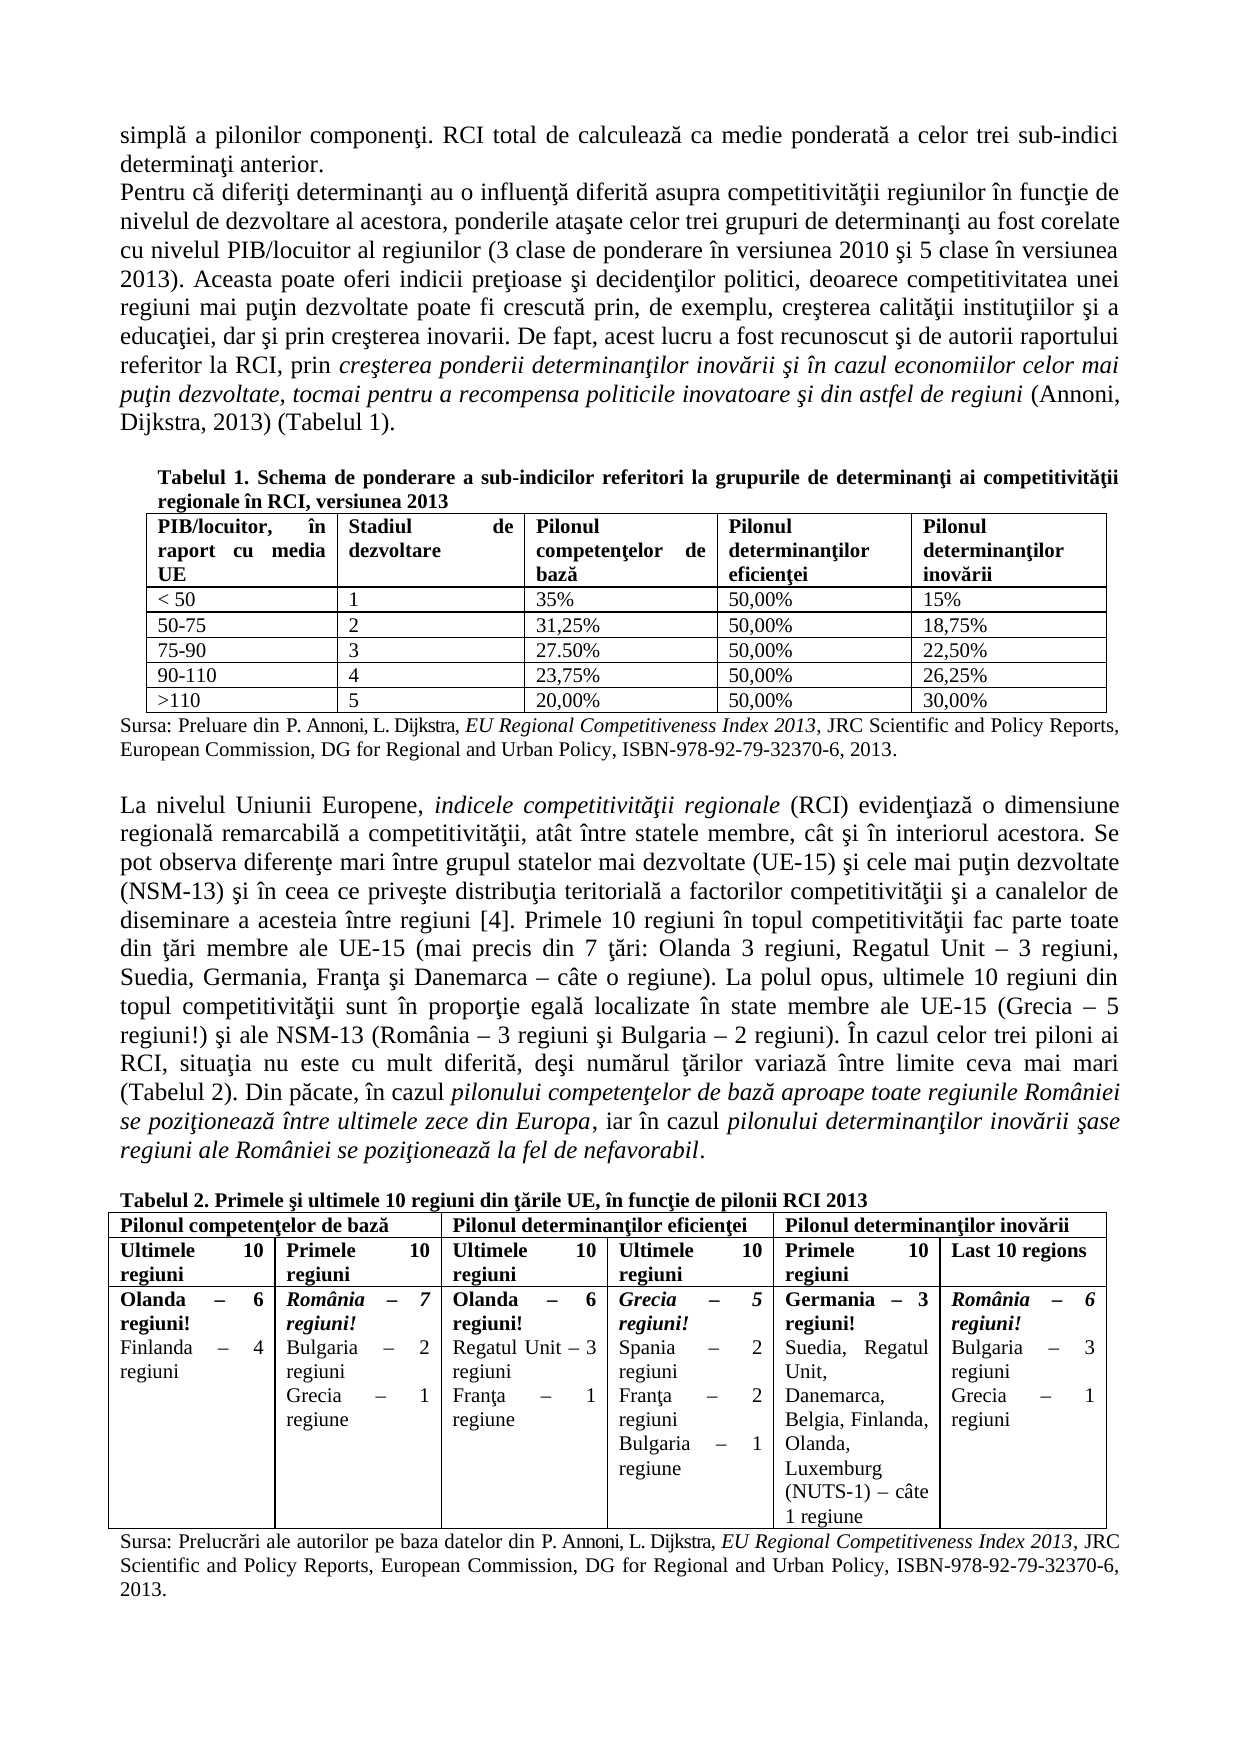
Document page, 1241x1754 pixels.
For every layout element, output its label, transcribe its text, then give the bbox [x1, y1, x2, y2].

table_cell 15% [912, 588, 1106, 611]
table_cell 5 [338, 688, 524, 712]
text La nivelul Uniunii Europene, indicele competitivităţii regionale (RCI) evidenţiază o dimensiune regională remarcabilă a competitivităţii, atât între statele membre, cât şi în interiorul acestora. Se pot observa diferenţe mari între grupul statelor mai dezvoltate (UE-15) şi cele mai puţin dezvoltate (NSM-13) şi în ceea ce priveşte distribuţia teritorială a factorilor competitivităţii şi a canalelor de diseminare a acesteia între regiuni [4]. Primele 10 regiuni în topul competitivităţii fac parte toate din ţări membre ale UE-15 (mai precis din 7 ţări: Olanda 3 regiuni, Regatul Unit – 3 regiuni, Suedia, Germania, Franţa şi Danemarca – câte o regiune). La polul opus, ultimele 10 regiuni din topul competitivităţii sunt în proporţie egală localizate în state membre ale UE-15 (Grecia – 5 regiuni!) şi ale NSM-13 (România – 3 regiuni şi Bulgaria – 2 regiuni). În cazul celor trei piloni ai RCI, situaţia nu este cu mult diferită, deşi numărul ţărilor variază între limite ceva mai mari (Tabelul 2). Din păcate, în cazul pilonului competenţelor de bază aproape toate regiunile României se poziţionează între ultimele zece din Europa, iar în cazul pilonului determinanţilor inovării şase regiuni ale României se poziţionează la fel de nefavorabil. [120, 790, 1120, 1163]
table_cell 50-75 [147, 613, 337, 637]
table_cell Ultimele 10 regiuni [608, 1238, 773, 1286]
table_cell 50,00% [718, 588, 911, 611]
text Sursa: Prelucrări ale autorilor pe baza datelor din P. Annoni, L. Dijkstra, EU Regional Competitiveness Index 2013, JRC Scientific and Policy Reports, European Commission, DG for Regional and Urban Policy, ISBN-978-92-79-32370-6, 2013. [120, 1529, 1120, 1601]
table_cell Primele 10 regiuni [774, 1238, 939, 1286]
table_header Stadiul de dezvoltare [338, 514, 524, 586]
table_cell 20,00% [525, 688, 717, 712]
table_header PIB/locuitor, în raport cu media UE [147, 514, 337, 586]
table_cell 3 [338, 638, 524, 662]
table_cell Germania – 3 regiuni! Suedia, Regatul Unit, Danemarca, Belgia, Finlanda, Olanda, Luxemburg (NUTS-1) – câte 1 regiune [774, 1287, 939, 1528]
table_cell 22,50% [912, 638, 1106, 662]
text Pentru că diferiţi determinanţi au o influenţă diferită asupra competitivităţii regiunilor în funcţie de nivelul de dezvoltare al acestora, ponderile ataşate celor trei grupuri de determinanţi au fost corelate cu nivelul PIB/locuitor al regiunilor (3 clase de ponderare în versiunea 2010 şi 5 clase în versiunea 2013). Aceasta poate oferi indicii preţioase şi decidenţilor politici, deoarece competitivitatea unei regiuni mai puţin dezvoltate poate fi crescută prin, de exemplu, creşterea calităţii instituţiilor şi a educaţiei, dar şi prin creşterea inovarii. De fapt, acest lucru a fost recunoscut şi de autorii raportului referitor la RCI, prin creşterea ponderii determinanţilor inovării şi în cazul economiilor celor mai puţin dezvoltate, tocmai pentru a recompensa politicile inovatoare şi din astfel de regiuni (Annoni, Dijkstra, 2013) (Tabelul 1). [120, 177, 1120, 436]
table_cell 90-110 [147, 663, 337, 687]
table_cell Ultimele 10 regiuni [442, 1238, 607, 1286]
table_cell 75-90 [147, 638, 337, 662]
table_cell România – 6 regiuni! Bulgaria – 3 regiuni Grecia – 1 regiuni [941, 1287, 1106, 1528]
table_cell 50,00% [718, 638, 911, 662]
table_cell 4 [338, 663, 524, 687]
table_cell 27.50% [525, 638, 717, 662]
table_cell Olanda – 6 regiuni! Finlanda – 4 regiuni [109, 1287, 274, 1528]
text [120, 120, 1120, 177]
text Tabelul 2. Primele şi ultimele 10 regiuni din ţările UE, în funcţie de pilonii RCI 2013 [120, 1188, 1120, 1212]
text Tabelul 1. Schema de ponderare a sub-indicilor referitori la grupurile de determinanţi ai competitivităţii regionale în RCI, versiunea 2013 [157, 465, 1120, 513]
table_cell Last 10 regions [941, 1238, 1106, 1286]
table_cell Olanda – 6 regiuni! Regatul Unit – 3 regiuni Franţa – 1 regiune [442, 1287, 607, 1528]
table_cell 35% [525, 588, 717, 611]
table_cell Ultimele 10 regiuni [109, 1238, 274, 1286]
table_header Pilonul determinanţilor eficienţei [718, 514, 911, 586]
table_header Pilonul determinanţilor inovării [912, 514, 1106, 586]
table_cell 31,25% [525, 613, 717, 637]
table_header Pilonul determinanţilor eficienţei [442, 1213, 773, 1237]
text Sursa: Preluare din P. Annoni, L. Dijkstra, EU Regional Competitiveness Index 2013, JRC Scientific and Policy Reports, European Commission, DG for Regional and Urban Policy, ISBN-978-92-79-32370-6, 2013. [120, 713, 1120, 761]
table_cell 1 [338, 588, 524, 611]
table_cell 30,00% [912, 688, 1106, 712]
table_cell 50,00% [718, 688, 911, 712]
table_cell 50,00% [718, 613, 911, 637]
table_cell România – 7 regiuni! Bulgaria – 2 regiuni Grecia – 1 regiune [276, 1287, 441, 1528]
table_cell 50,00% [718, 663, 911, 687]
table_cell Grecia – 5 regiuni! Spania – 2 regiuni Franţa – 2 regiuni Bulgaria – 1 regiune [608, 1287, 773, 1528]
table_cell 26,25% [912, 663, 1106, 687]
table_cell 2 [338, 613, 524, 637]
table_header Pilonul competenţelor de bază [525, 514, 717, 586]
table_cell Primele 10 regiuni [276, 1238, 441, 1286]
table_cell 23,75% [525, 663, 717, 687]
table_header Pilonul competenţelor de bază [109, 1213, 441, 1237]
table_cell >110 [147, 688, 337, 712]
table_cell 18,75% [912, 613, 1106, 637]
table_cell < 50 [147, 588, 337, 611]
table_header Pilonul determinanţilor inovării [774, 1213, 1106, 1237]
